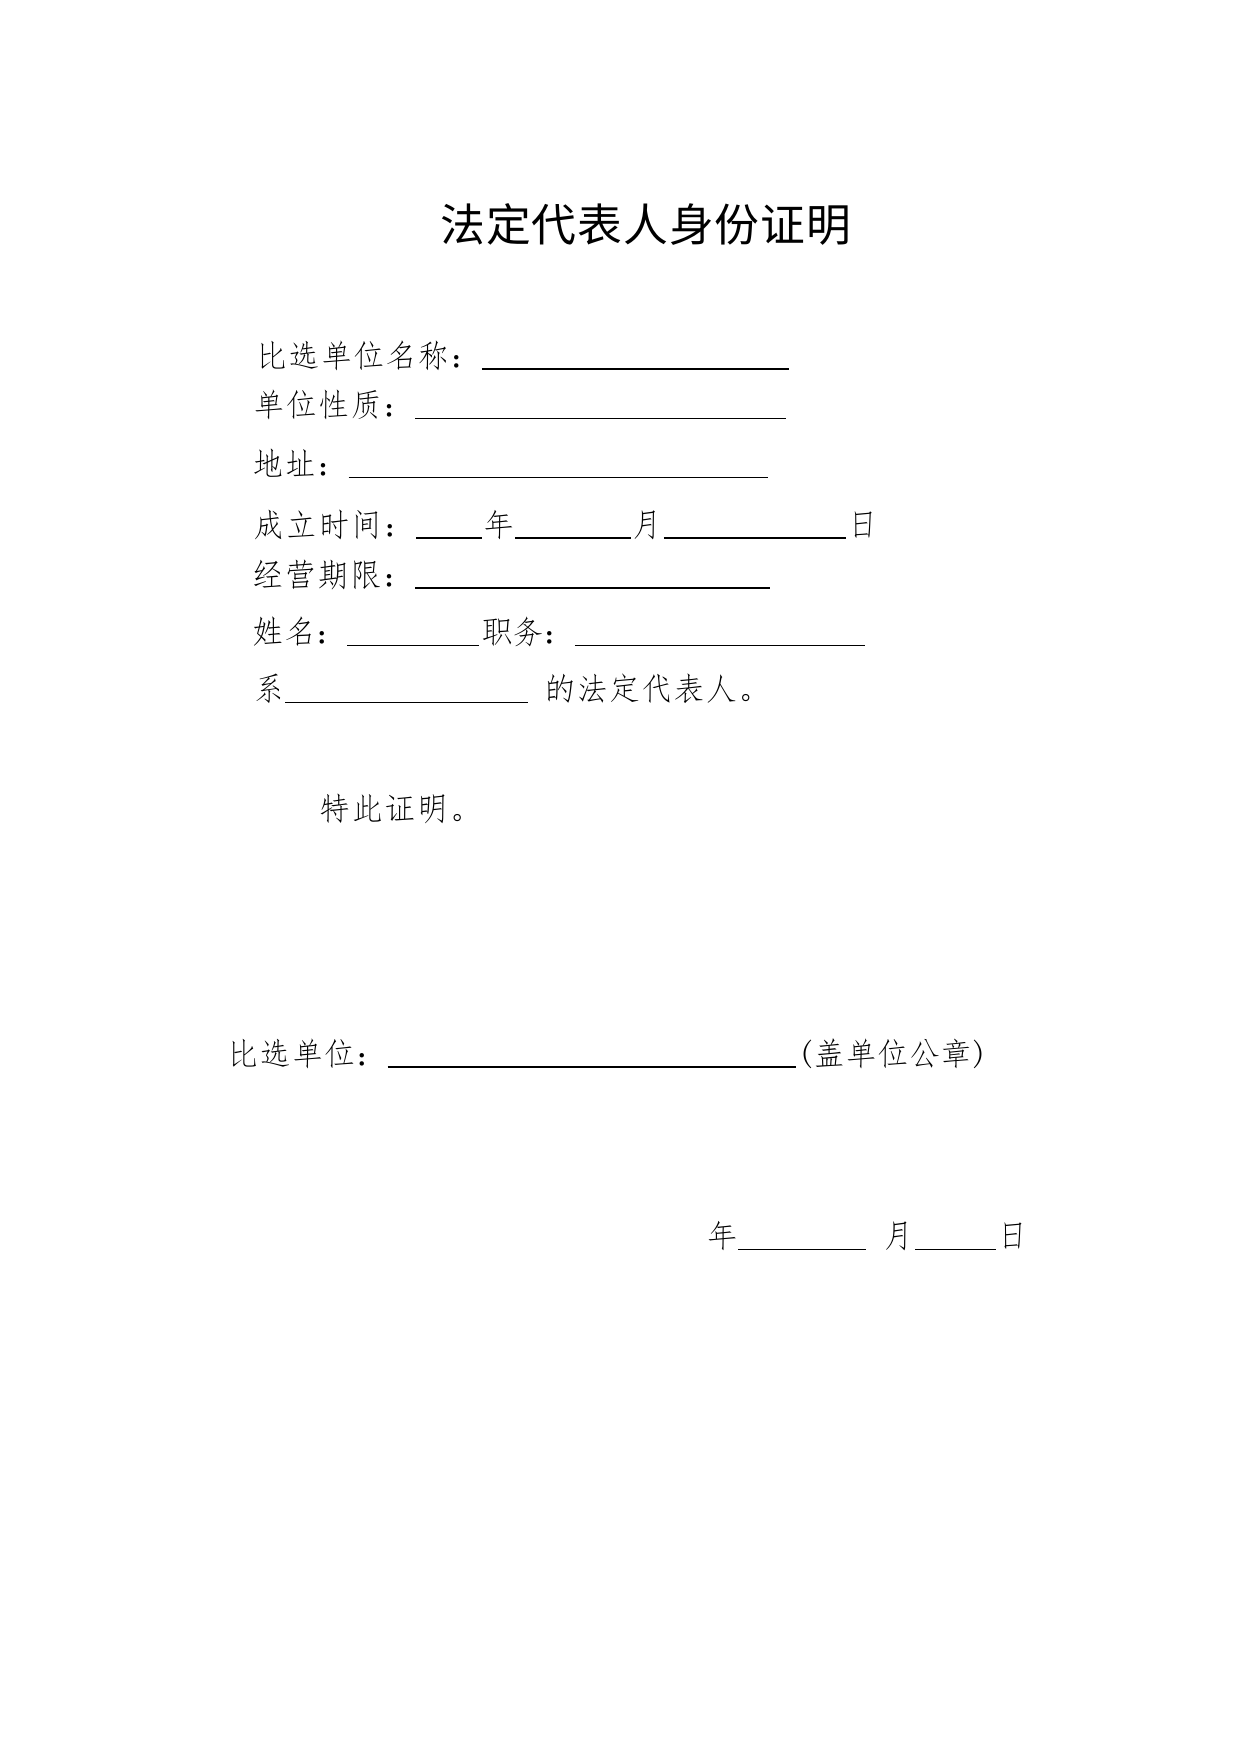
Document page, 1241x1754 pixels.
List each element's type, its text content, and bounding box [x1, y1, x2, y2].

text 成立时间： 年 月 日 [252, 504, 1054, 541]
text 法定代表人身份证明 [440, 193, 1054, 254]
text 单位性质： [252, 389, 1054, 424]
text 比选单位名称： [255, 335, 1054, 372]
text 经营期限： [252, 558, 1054, 593]
text 地址： [252, 447, 1054, 483]
text 年 月 日 [186, 1219, 1028, 1254]
text 姓名： 职务： [252, 615, 1054, 650]
text 系 的法定代表人。 [253, 673, 1054, 708]
text 特此证明。 [318, 793, 1054, 828]
text 比选单位： (盖单位公章) [227, 1037, 1054, 1072]
